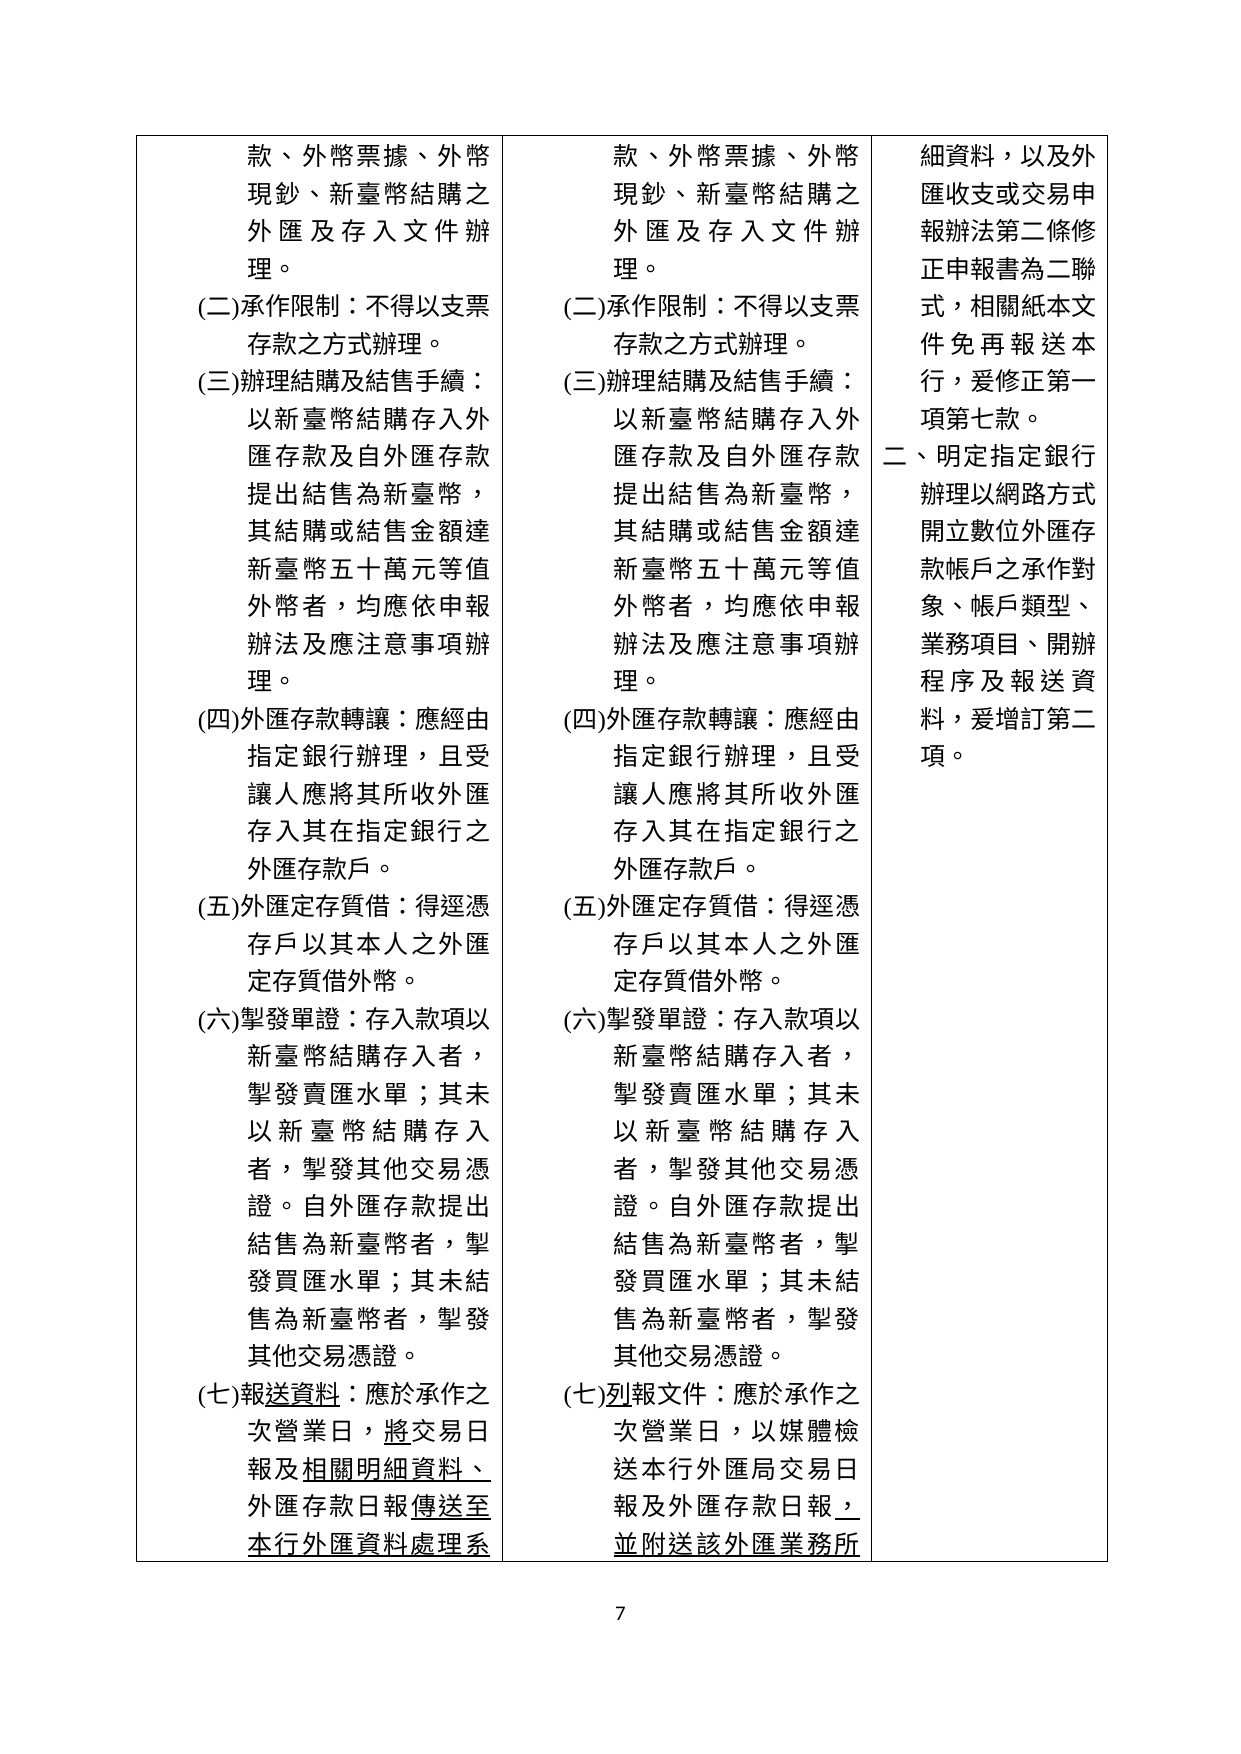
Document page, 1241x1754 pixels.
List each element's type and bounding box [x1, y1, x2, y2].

table_cell [872, 136, 1107, 1561]
table_cell [503, 136, 871, 1561]
table_cell [137, 136, 502, 1561]
